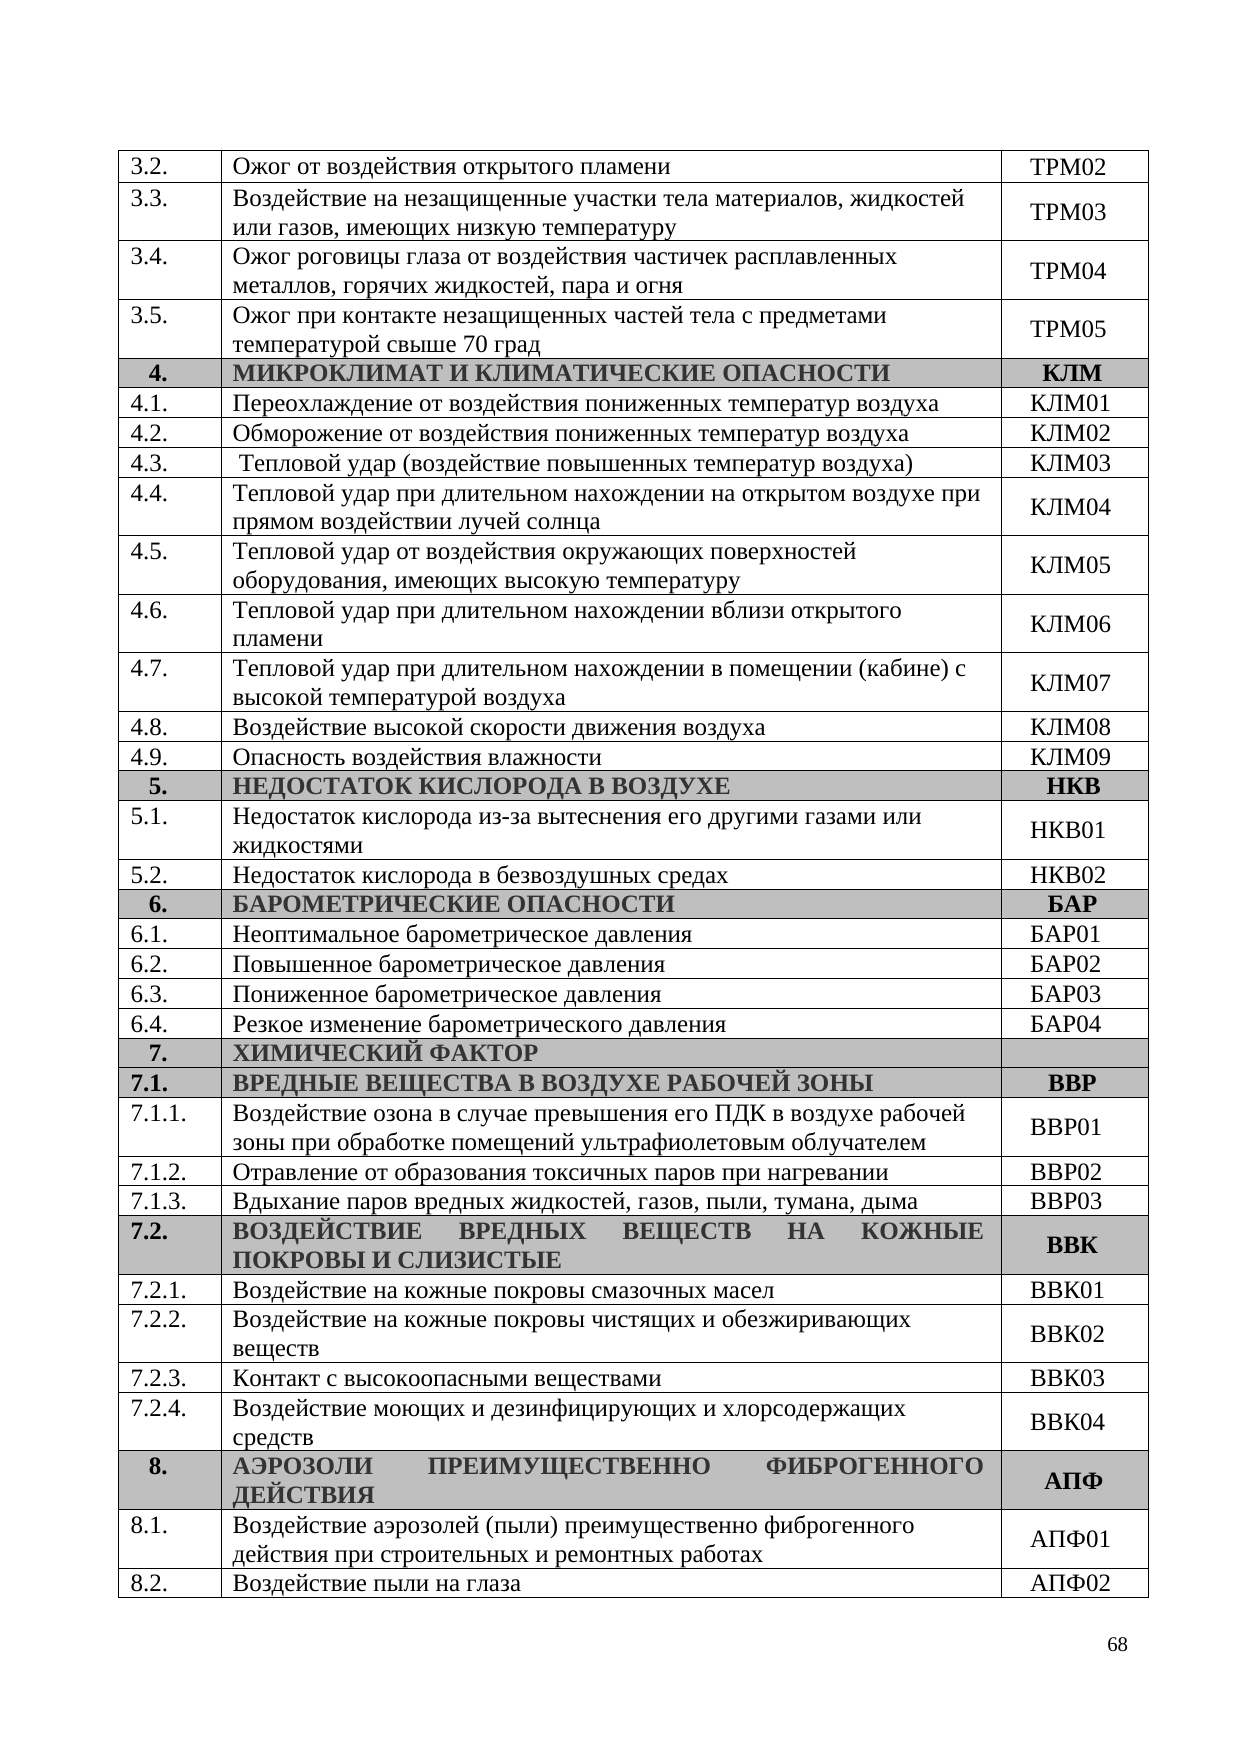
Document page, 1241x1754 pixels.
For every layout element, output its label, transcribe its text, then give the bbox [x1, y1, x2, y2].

table_cell [1002, 388, 1148, 417]
table_cell [119, 595, 221, 652]
table_cell АПФ [1002, 1451, 1148, 1509]
table_cell [119, 448, 221, 477]
table_cell [1002, 742, 1148, 770]
table_cell [1002, 300, 1148, 357]
table_cell [1002, 595, 1148, 652]
table_cell Тепловой удар при длительном нахождении на открытом воздухе при прямом воздействии лучей солнца [222, 478, 1001, 535]
table_cell Воздействие аэрозолей (пыли) преимущественно фиброгенного действия при строительных и ремонтных работах [222, 1510, 1001, 1567]
table_cell [1002, 949, 1148, 978]
table_cell Недостаток кислорода в безвоздушных средах [222, 860, 1001, 888]
table_cell [1002, 1363, 1148, 1392]
table_cell Повышенное барометрическое давления [222, 949, 1001, 978]
table_cell [119, 241, 221, 299]
table_cell [1002, 1098, 1148, 1156]
table_cell ХИМИЧЕСКИЙ ФАКТОР [222, 1039, 1001, 1067]
table_cell Воздействие на кожные покровы смазочных масел [222, 1275, 1001, 1303]
table_cell Переохлаждение от воздействия пониженных температур воздуха [222, 388, 1001, 417]
table_cell [1002, 801, 1148, 859]
table_cell [1002, 712, 1148, 741]
table_cell [1002, 1275, 1148, 1303]
table_cell [1002, 1305, 1148, 1362]
table_cell Воздействие озона в случае превышения его ПДК в воздухе рабочей зоны при обработке помещений ультрафиолетовым облучателем [222, 1098, 1001, 1156]
table_cell Резкое изменение барометрического давления [222, 1009, 1001, 1037]
table_cell [1002, 1186, 1148, 1215]
table_cell [1002, 418, 1148, 447]
table_cell [119, 1305, 221, 1362]
table_cell Пониженное барометрическое давления [222, 979, 1001, 1008]
table_cell [1002, 183, 1148, 240]
table_cell [119, 300, 221, 357]
table_cell [1002, 1510, 1148, 1567]
table_cell Тепловой удар от воздействия окружающих поверхностей оборудования, имеющих высокую температуру [222, 536, 1001, 594]
table_cell Обморожение от воздействия пониженных температур воздуха [222, 418, 1001, 447]
table_cell [119, 1510, 221, 1567]
table_cell [119, 1039, 221, 1067]
table_cell Ожог при контакте незащищенных частей тела с предметами температурой свыше 70 град [222, 300, 1001, 357]
table_cell [1002, 1569, 1148, 1597]
table_cell АЭРОЗОЛИ ПРЕИМУЩЕСТВЕННО ФИБРОГЕННОГО ДЕЙСТВИЯ [222, 1451, 1001, 1509]
table_cell БАРОМЕТРИЧЕСКИЕ ОПАСНОСТИ [222, 890, 1001, 918]
table_cell [119, 418, 221, 447]
table_cell [119, 979, 221, 1008]
table_cell [119, 712, 221, 741]
table_cell [119, 1451, 221, 1509]
table_cell ВОЗДЕЙСТВИЕ ВРЕДНЫХ ВЕЩЕСТВ НА КОЖНЫЕ ПОКРОВЫ И СЛИЗИСТЫЕ [222, 1216, 1001, 1274]
table_cell [119, 1157, 221, 1185]
table_cell Воздействие на незащищенные участки тела материалов, жидкостей или газов, имеющих низкую температуру [222, 183, 1001, 240]
table_cell [119, 388, 221, 417]
table_cell [119, 890, 221, 918]
table_cell Ожог роговицы глаза от воздействия частичек расплавленных металлов, горячих жидкостей, пара и огня [222, 241, 1001, 299]
table_cell [1002, 1157, 1148, 1185]
table_cell Тепловой удар (воздействие повышенных температур воздуха) [222, 448, 1001, 477]
table_cell [1002, 860, 1148, 888]
table_cell НЕДОСТАТОК КИСЛОРОДА В ВОЗДУХЕ [222, 771, 1001, 800]
table_cell МИКРОКЛИМАТ И КЛИМАТИЧЕСКИЕ ОПАСНОСТИ [222, 359, 1001, 387]
table_cell [1002, 1393, 1148, 1450]
table_cell [119, 1216, 221, 1274]
table_cell ВВК [1002, 1216, 1148, 1274]
table_cell [1002, 478, 1148, 535]
table_cell [119, 771, 221, 800]
table_cell НКВ [1002, 771, 1148, 800]
table_cell [1002, 1009, 1148, 1037]
table_cell [119, 653, 221, 711]
table_cell [1002, 653, 1148, 711]
table_cell [119, 949, 221, 978]
table_cell [119, 359, 221, 387]
table_cell [1002, 151, 1148, 182]
table_cell [119, 1393, 221, 1450]
table_cell [119, 742, 221, 770]
table_cell [119, 1186, 221, 1215]
table_cell Опасность воздействия влажности [222, 742, 1001, 770]
table_cell [119, 801, 221, 859]
table_cell Неоптимальное барометрическое давления [222, 919, 1001, 948]
table_cell [1002, 241, 1148, 299]
table_cell [119, 1363, 221, 1392]
table_cell Ожог от воздействия открытого пламени [222, 151, 1001, 182]
table_cell БАР [1002, 890, 1148, 918]
table_cell Тепловой удар при длительном нахождении в помещении (кабине) с высокой температурой воздуха [222, 653, 1001, 711]
table_cell [119, 536, 221, 594]
table_cell [119, 860, 221, 888]
table_cell [119, 1068, 221, 1097]
table_cell Вдыхание паров вредных жидкостей, газов, пыли, тумана, дыма [222, 1186, 1001, 1215]
table_cell Отравление от образования токсичных паров при нагревании [222, 1157, 1001, 1185]
table_cell [119, 919, 221, 948]
table_cell [119, 1569, 221, 1597]
table_cell Контакт с высокоопасными веществами [222, 1363, 1001, 1392]
table_cell [1002, 1039, 1148, 1067]
table_cell КЛМ [1002, 359, 1148, 387]
table_cell [119, 1098, 221, 1156]
table_cell Воздействие моющих и дезинфицирующих и хлорсодержащих средств [222, 1393, 1001, 1450]
table_cell [119, 478, 221, 535]
table_cell [119, 1275, 221, 1303]
table_cell [1002, 919, 1148, 948]
table_cell Воздействие на кожные покровы чистящих и обезжиривающих веществ [222, 1305, 1001, 1362]
table_cell Воздействие высокой скорости движения воздуха [222, 712, 1001, 741]
table_cell [1002, 979, 1148, 1008]
table_cell [119, 1009, 221, 1037]
table_cell Недостаток кислорода из-за вытеснения его другими газами или жидкостями [222, 801, 1001, 859]
table_cell ВВР [1002, 1068, 1148, 1097]
table_cell [119, 151, 221, 182]
table_cell [1002, 536, 1148, 594]
table_cell Воздействие пыли на глаза [222, 1569, 1001, 1597]
table_cell Тепловой удар при длительном нахождении вблизи открытого пламени [222, 595, 1001, 652]
table_cell [119, 183, 221, 240]
table_cell ВРЕДНЫЕ ВЕЩЕСТВА В ВОЗДУХЕ РАБОЧЕЙ ЗОНЫ [222, 1068, 1001, 1097]
table_cell [1002, 448, 1148, 477]
